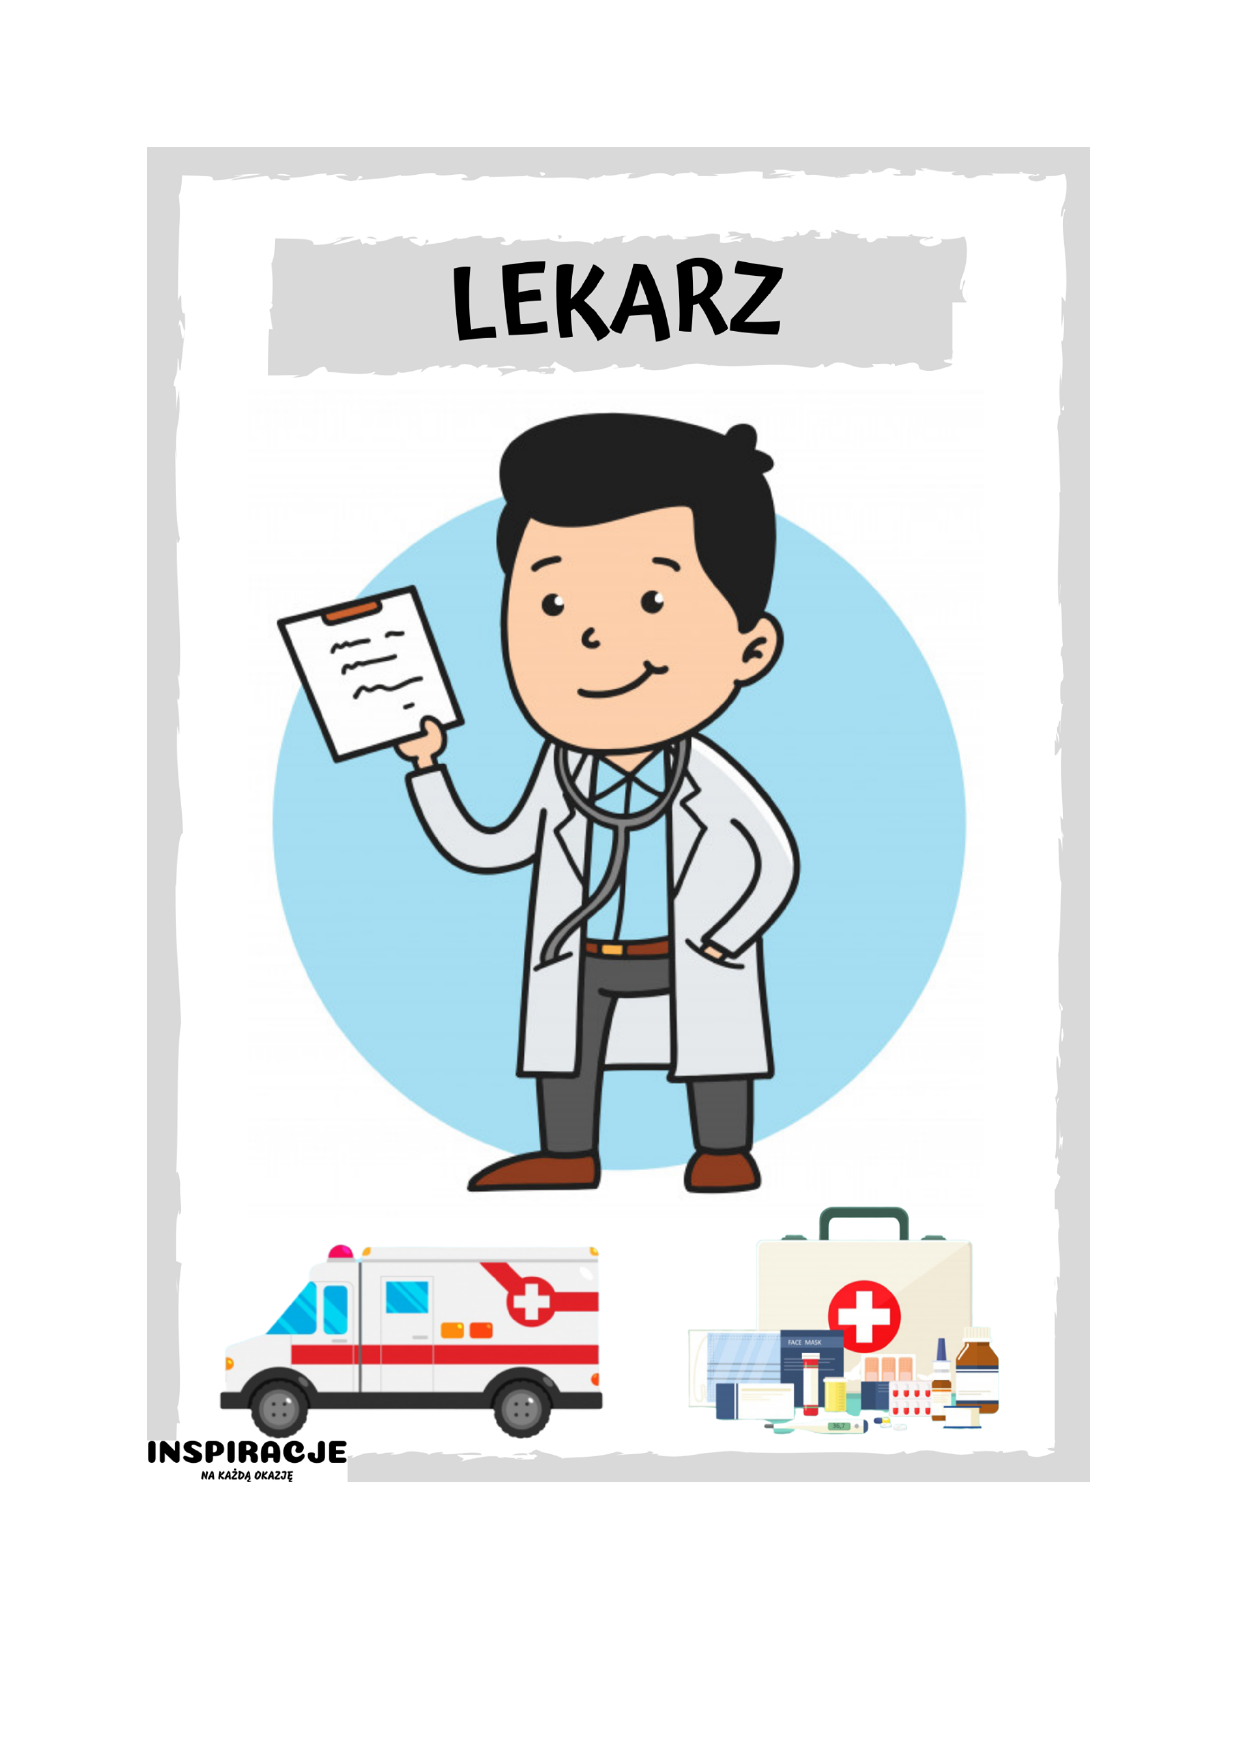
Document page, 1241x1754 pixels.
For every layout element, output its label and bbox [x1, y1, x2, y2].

picture [147, 147, 1090, 1482]
